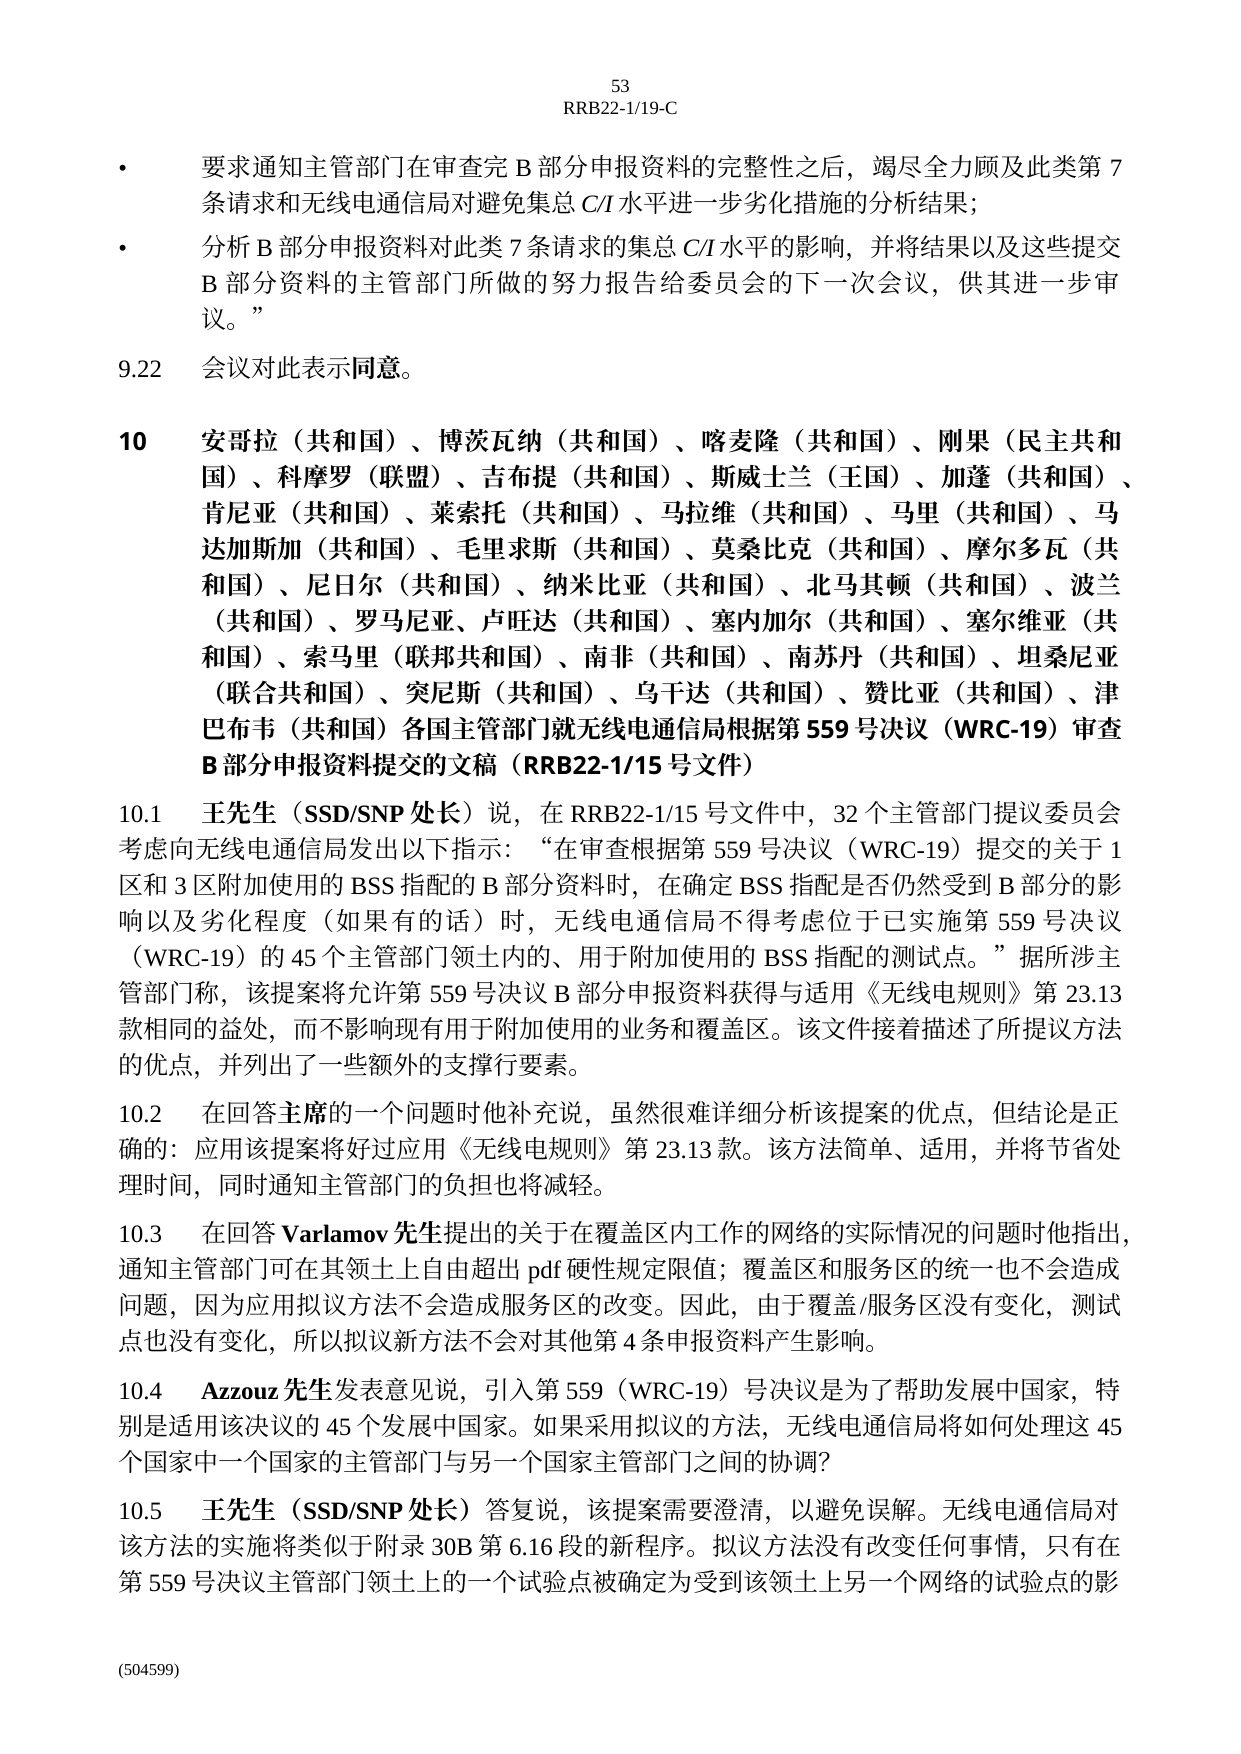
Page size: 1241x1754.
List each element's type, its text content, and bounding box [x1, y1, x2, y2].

text • 要求通知主管部门在审查完B部分申报资料的完整性之后，竭尽全力顾及此类第7条请求和无线电通信局对避免集总C/I水平进一步劣化措施的分析结果； [118, 148, 1122, 219]
text • 分析B部分申报资料对此类7条请求的集总C/I水平的影响，并将结果以及这些提交B部分资料的主管部门所做的努力报告给委员会的下一次会议，供其进一步审议。” [118, 228, 1122, 336]
text 10.3 在回答Varlamov先生提出的关于在覆盖区内工作的网络的实际情况的问题时他指出，通知主管部门可在其领土上自由超出pdf硬性规定限值；覆盖区和服务区的统一也不会造成问题，因为应用拟议方法不会造成服务区的改变。因此，由于覆盖/服务区没有变化，测试点也没有变化，所以拟议新方法不会对其他第4条申报资料产生影响。 [118, 1214, 1122, 1358]
text 9.22 会议对此表示同意。 [118, 348, 1122, 384]
text 10.1 王先生（SSD/SNP处长）说，在RRB22-1/15号文件中，32个主管部门提议委员会考虑向无线电通信局发出以下指示：“在审查根据第559号决议（WRC-19）提交的关于1区和3区附加使用的BSS指配的B部分资料时，在确定BSS指配是否仍然受到B部分的影响以及劣化程度（如果有的话）时，无线电通信局不得考虑位于已实施第559号决议（WRC-19）的45个主管部门领土内的、用于附加使用的BSS指配的测试点。”据所涉主管部门称，该提案将允许第559号决议B部分申报资料获得与适用《无线电规则》第23.13款相同的益处，而不影响现有用于附加使用的业务和覆盖区。该文件接着描述了所提议方法的优点，并列出了一些额外的支撑行要素。 [118, 794, 1122, 1081]
text 10.4 Azzouz先生发表意见说，引入第559（WRC-19）号决议是为了帮助发展中国家，特别是适用该决议的45个发展中国家。如果采用拟议的方法，无线电通信局将如何处理这45个国家中一个国家的主管部门与另一个国家主管部门之间的协调？ [118, 1370, 1122, 1478]
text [118, 1491, 1122, 1598]
subtitle 10 安哥拉（共和国）、博茨瓦纳（共和国）、喀麦隆（共和国）、刚果（民主共和国）、科摩罗（联盟）、吉布提（共和国）、斯威士兰（王国）、加蓬（共和国）、肯尼亚（共和国）、莱索托（共和国）、马拉维（共和国）、马里（共和国）、马达加斯加（共和国）、毛里求斯（共和国）、莫桑比克（共和国）、摩尔多瓦（共和国）、尼日尔（共和国）、纳米比亚（共和国）、北马其顿（共和国）、波兰（共和国）、罗马尼亚、卢旺达（共和国）、塞内加尔（共和国）、塞尔维亚（共和国）、索马里（联邦共和国）、南非（共和国）、南苏丹（共和国）、坦桑尼亚（联合共和国）、突尼斯（共和国）、乌干达（共和国）、赞比亚（共和国）、津巴布韦（共和国）各国主管部门就无线电通信局根据第559号决议（WRC-19）审查B部分申报资料提交的文稿（RRB22-1/15号文件） [118, 422, 1122, 781]
text 10.2 在回答主席的一个问题时他补充说，虽然很难详细分析该提案的优点，但结论是正确的：应用该提案将好过应用《无线电规则》第23.13款。该方法简单、适用，并将节省处理时间，同时通知主管部门的负担也将减轻。 [118, 1094, 1122, 1202]
